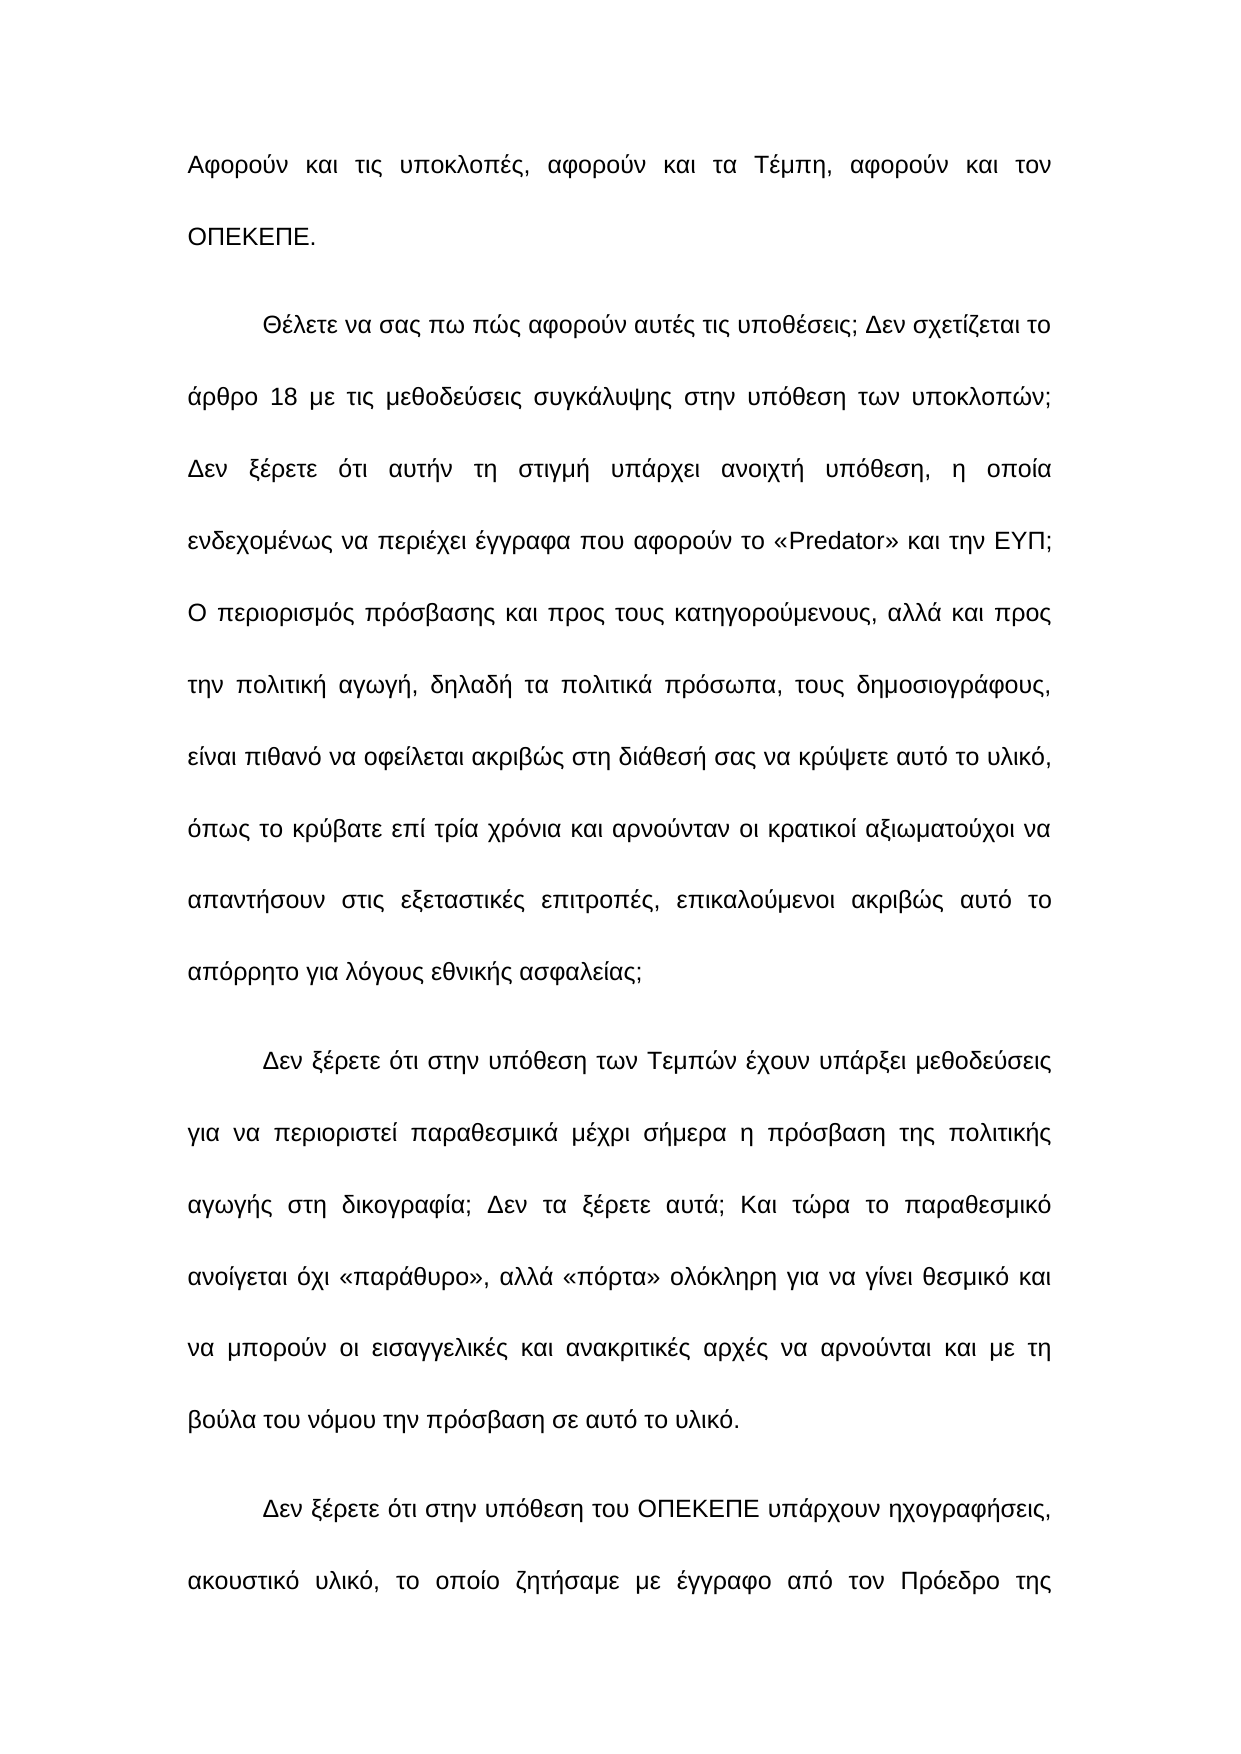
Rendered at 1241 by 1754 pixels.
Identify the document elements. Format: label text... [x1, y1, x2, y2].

text Δεν ξέρετε ότι στην υπόθεση των Τεμπών έχουν υπάρξει μεθοδεύσεις για να περιοριστεί παραθεσμικά μέχρι σήμερα η πρόσβαση της πολιτικής αγωγής στη δικογραφία; Δεν τα ξέρετε αυτά; Και τώρα το παραθεσμικό ανοίγεται όχι «παράθυρο», αλλά «πόρτα» ολόκληρη για να γίνει θεσμικό και να μπορούν οι εισαγγελικές και ανακριτικές αρχές να αρνούνται και με τη βούλα του νόμου την πρόσβαση σε αυτό το υλικό. [187, 1046, 1053, 1434]
text Θέλετε να σας πω πώς αφορούν αυτές τις υποθέσεις; Δεν σχετίζεται το άρθρο 18 με τις μεθοδεύσεις συγκάλυψης στην υπόθεση των υποκλοπών; Δεν ξέρετε ότι αυτήν τη στιγμή υπάρχει ανοιχτή υπόθεση, η οποία ενδεχομένως να περιέχει έγγραφα που αφορούν το «Predator» και την ΕΥΠ; Ο περιορισμός πρόσβασης και προς τους κατηγορούμενους, αλλά και προς την πολιτική αγωγή, δηλαδή τα πολιτικά πρόσωπα, τους δημοσιογράφους, είναι πιθανό να οφείλεται ακριβώς στη διάθεσή σας να κρύψετε αυτό το υλικό, όπως το κρύβατε επί τρία χρόνια και αρνούνταν οι κρατικοί αξιωματούχοι να απαντήσουν στις εξεταστικές επιτροπές, επικαλούμενοι ακριβώς αυτό το απόρρητο για λόγους εθνικής ασφαλείας; [187, 310, 1053, 986]
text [187, 1494, 1053, 1594]
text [187, 150, 1053, 251]
